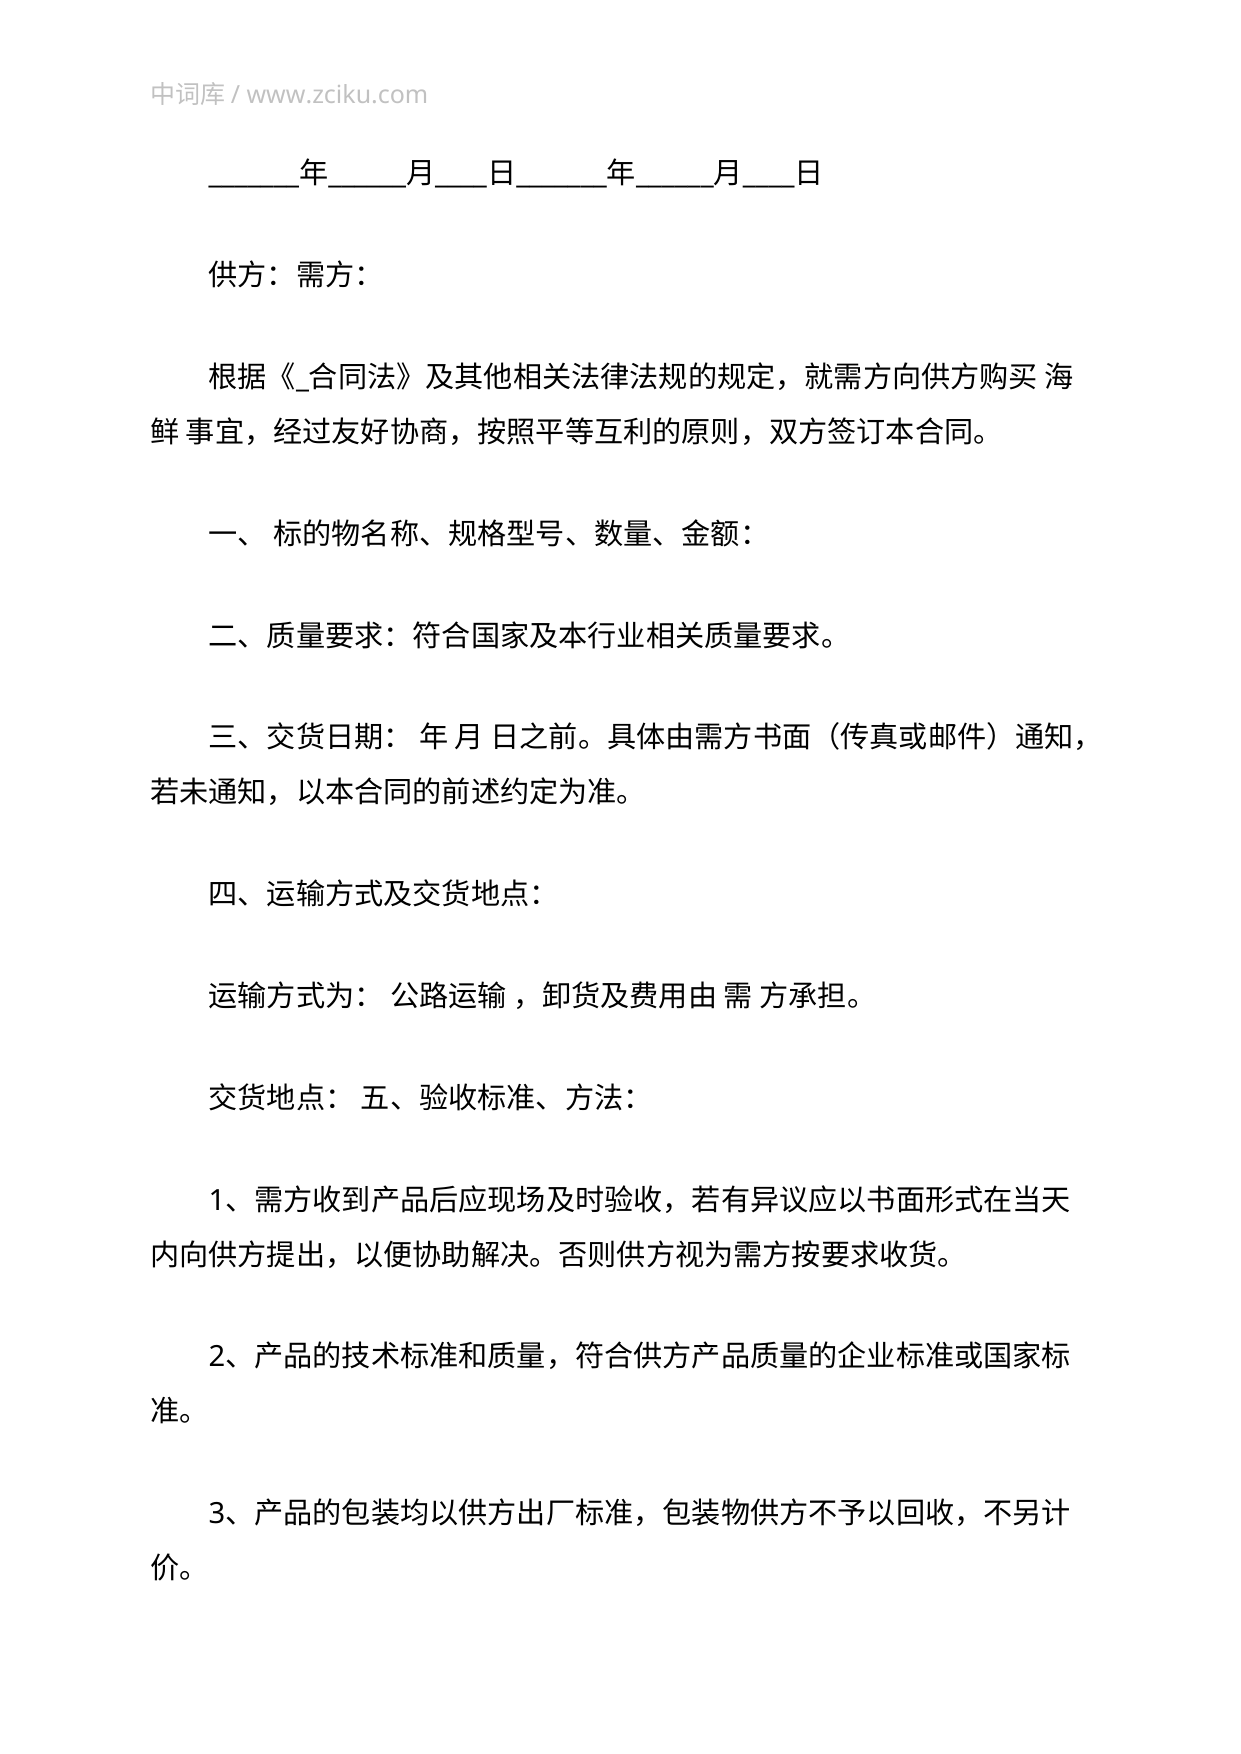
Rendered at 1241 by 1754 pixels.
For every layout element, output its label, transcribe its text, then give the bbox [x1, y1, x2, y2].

text 四、运输方式及交货地点： [150, 871, 1090, 913]
text 二、质量要求：符合国家及本行业相关质量要求。 [150, 612, 1090, 654]
text _______年______月____日_______年______月____日 [150, 150, 1090, 192]
text 3、产品的包装均以供方出厂标准，包装物供方不予以回收，不另计价。 [150, 1489, 1090, 1587]
text 一、 标的物名称、规格型号、数量、金额： [150, 511, 1090, 553]
text 根据《_合同法》及其他相关法律法规的规定，就需方向供方购买 海鲜 事宜，经过友好协商，按照平等互利的原则，双方签订本合同。 [150, 354, 1090, 451]
text 2、产品的技术标准和质量，符合供方产品质量的企业标准或国家标准。 [150, 1333, 1090, 1430]
text 1、需方收到产品后应现场及时验收，若有异议应以书面形式在当天内向供方提出，以便协助解决。否则供方视为需方按要求收货。 [150, 1176, 1090, 1273]
text 运输方式为： 公路运输 ，卸货及费用由 需 方承担。 [150, 972, 1090, 1015]
text 三、交货日期： 年 月 日之前。具体由需方书面（传真或邮件）通知，若未通知，以本合同的前述约定为准。 [150, 714, 1090, 811]
text 交货地点： 五、验收标准、方法： [150, 1074, 1090, 1117]
text 供方：需方： [150, 252, 1090, 294]
